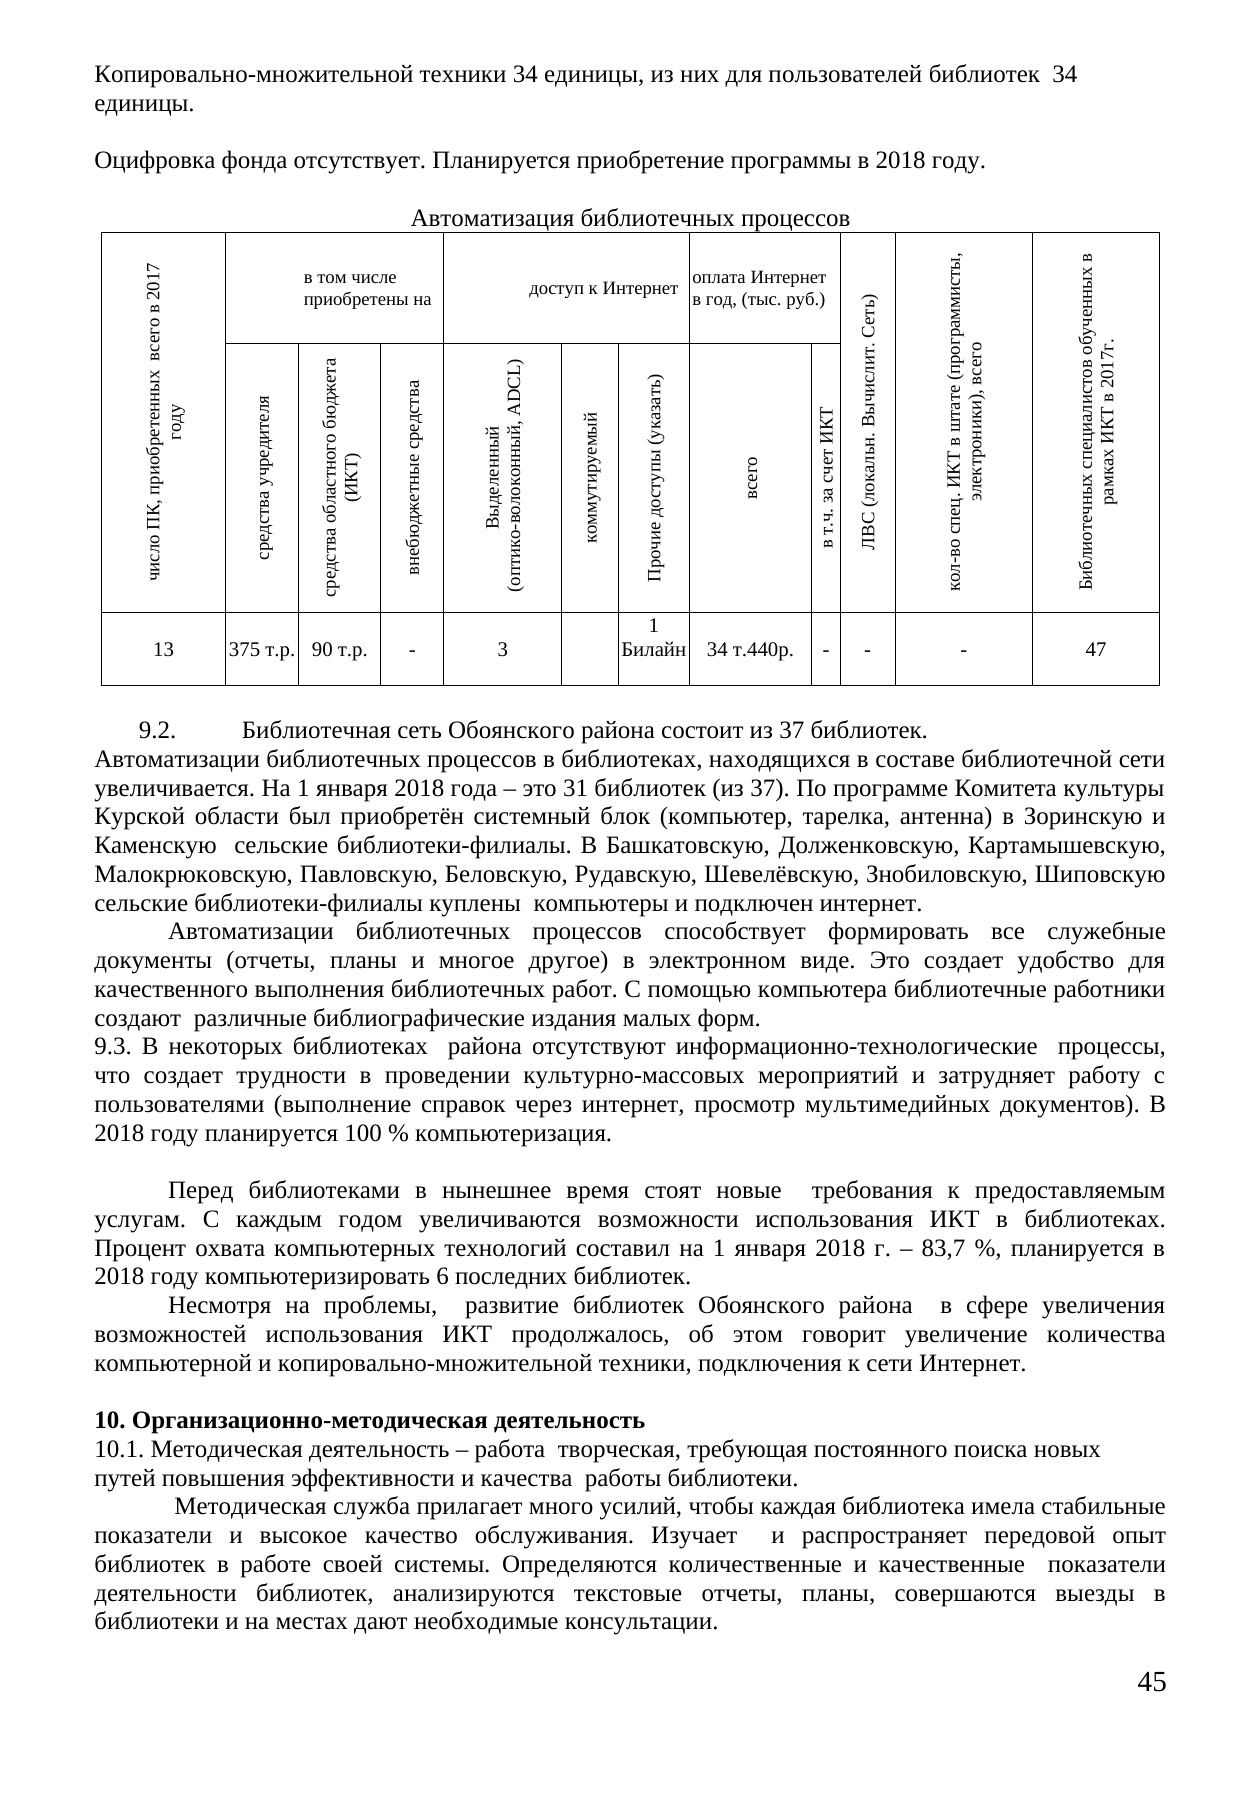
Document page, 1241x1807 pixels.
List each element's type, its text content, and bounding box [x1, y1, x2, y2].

table_cell 3 [444, 613, 561, 685]
table_cell 90 т.р. [299, 613, 380, 685]
table_cell 13 [102, 613, 225, 685]
text Методическая служба прилагает много усилий, чтобы каждая библиотека имела стабильные показатели и высокое качество обслуживания. Изучает и распространяет передовой опыт библиотек в работе своей системы. Определяются количественные и качественные показатели деятельности библиотек, анализируются текстовые отчеты, планы, совершаются выезды в библиотеки и на местах дают необходимые консультации. [94, 1491, 1167, 1635]
text Несмотря на проблемы, развитие библиотек Обоянского района в сфере увеличения возможностей использования ИКТ продолжалось, об этом говорит увеличение количества компьютерной и копировально-множительной техники, подключения к сети Интернет. [94, 1290, 1167, 1376]
table_cell Выделенный (оптико-волоконный, ADCL) [444, 344, 561, 612]
table_header доступ к Интернет [444, 233, 689, 343]
list Библиотечная сеть Обоянского района состоит из 37 библиотек. [138, 715, 1167, 744]
text Автоматизация библиотечных процессов [94, 203, 1167, 232]
table_cell средства областного бюджета (ИКТ) [299, 344, 380, 612]
table_cell коммутируемый [562, 344, 618, 612]
table_header оплата Интернет в год, (тыс. руб.) [690, 233, 840, 343]
text единицы. [94, 88, 1167, 117]
table_cell Прочие доступы (указать) [619, 344, 689, 612]
text Автоматизации библиотечных процессов в библиотеках, находящихся в составе библиотечной сети увеличивается. На 1 января 2018 года – это 31 библиотек (из 37). По программе Комитета культуры Курской области был приобретён системный блок (компьютер, тарелка, антенна) в Зоринскую и Каменскую сельские библиотеки-филиалы. В Башкатовскую, Долженковскую, Картамышевскую, Малокрюковскую, Павловскую, Беловскую, Рудавскую, Шевелёвскую, Знобиловскую, Шиповскую сельские библиотеки-филиалы куплены компьютеры и подключен интернет. [94, 744, 1167, 916]
table_cell 47 [1033, 613, 1159, 685]
text 10. Организационно-методическая деятельность [94, 1405, 1167, 1434]
table_header кол-во спец. ИКТ в штате (программисты, электроники), всего [896, 233, 1032, 612]
table_cell - [381, 613, 443, 685]
table_cell 375 т.р. [226, 613, 298, 685]
table_cell всего [690, 344, 811, 612]
table_header ЛВС (локальн. Вычислит. Сеть) [841, 233, 895, 612]
table_cell - [896, 613, 1032, 685]
text 9.3. В некоторых библиотеках района отсутствуют информационно-технологические процессы, что создает трудности в проведении культурно-массовых мероприятий и затрудняет работу с пользователями (выполнение справок через интернет, просмотр мультимедийных документов). В 2018 году планируется 100 % компьютеризация. [94, 1031, 1167, 1146]
text Копировально-множительной техники 34 единицы, из них для пользователей библиотек 34 [94, 59, 1167, 88]
table_cell в т.ч. за счет ИКТ [812, 344, 840, 612]
table_header в том числе приобретены на [226, 233, 443, 343]
table_header число ПК, приобретенных всего в 2017 году [102, 233, 225, 612]
text Автоматизации библиотечных процессов способствует формировать все служебные документы (отчеты, планы и многое другое) в электронном виде. Это создает удобство для качественного выполнения библиотечных работ. С помощью компьютера библиотечные работники создают различные библиографические издания малых форм. [94, 916, 1167, 1031]
text Оцифровка фонда отсутствует. Планируется приобретение программы в 2018 году. [94, 145, 1167, 174]
table_cell средства учредителя [226, 344, 298, 612]
table_cell [562, 613, 618, 685]
text 10.1. Методическая деятельность – работа творческая, требующая постоянного поиска новых путей повышения эффективности и качества работы библиотеки. [94, 1434, 1167, 1491]
table_cell 34 т.440р. [690, 613, 811, 685]
table_cell 1 Билайн [619, 613, 689, 685]
table_cell внебюджетные средства [381, 344, 443, 612]
text Перед библиотеками в нынешнее время стоят новые требования к предоставляемым услугам. С каждым годом увеличиваются возможности использования ИКТ в библиотеках. Процент охвата компьютерных технологий составил на 1 января 2018 г. – 83,7 %, планируется в 2018 году компьютеризировать 6 последних библиотек. [94, 1175, 1167, 1290]
table_header Библиотечных специалистов обученных в рамках ИКТ в 2017г. [1033, 233, 1159, 612]
table_cell - [812, 613, 840, 685]
table_cell - [841, 613, 895, 685]
